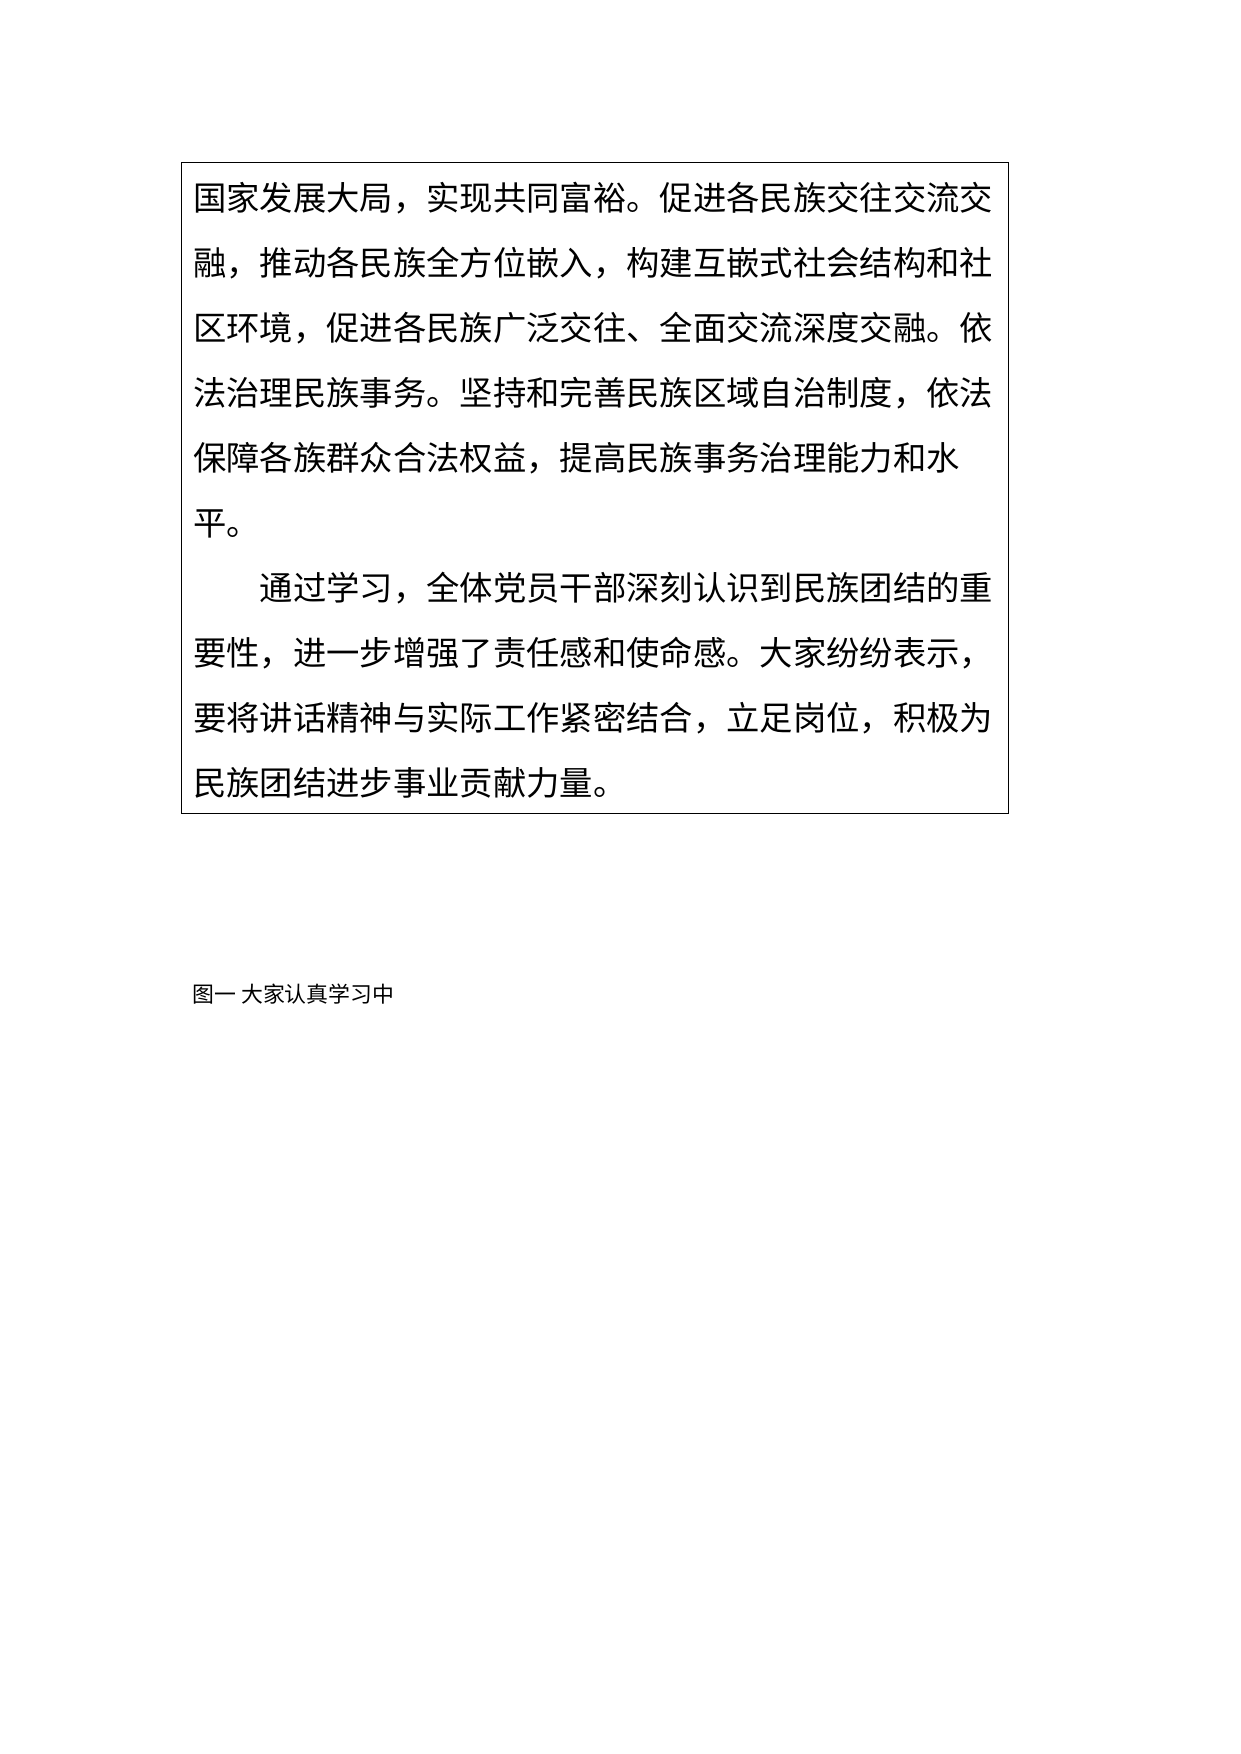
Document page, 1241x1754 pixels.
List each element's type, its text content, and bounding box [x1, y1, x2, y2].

text 图一 大家认真学习中 [187, 977, 1053, 1009]
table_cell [182, 163, 1008, 813]
